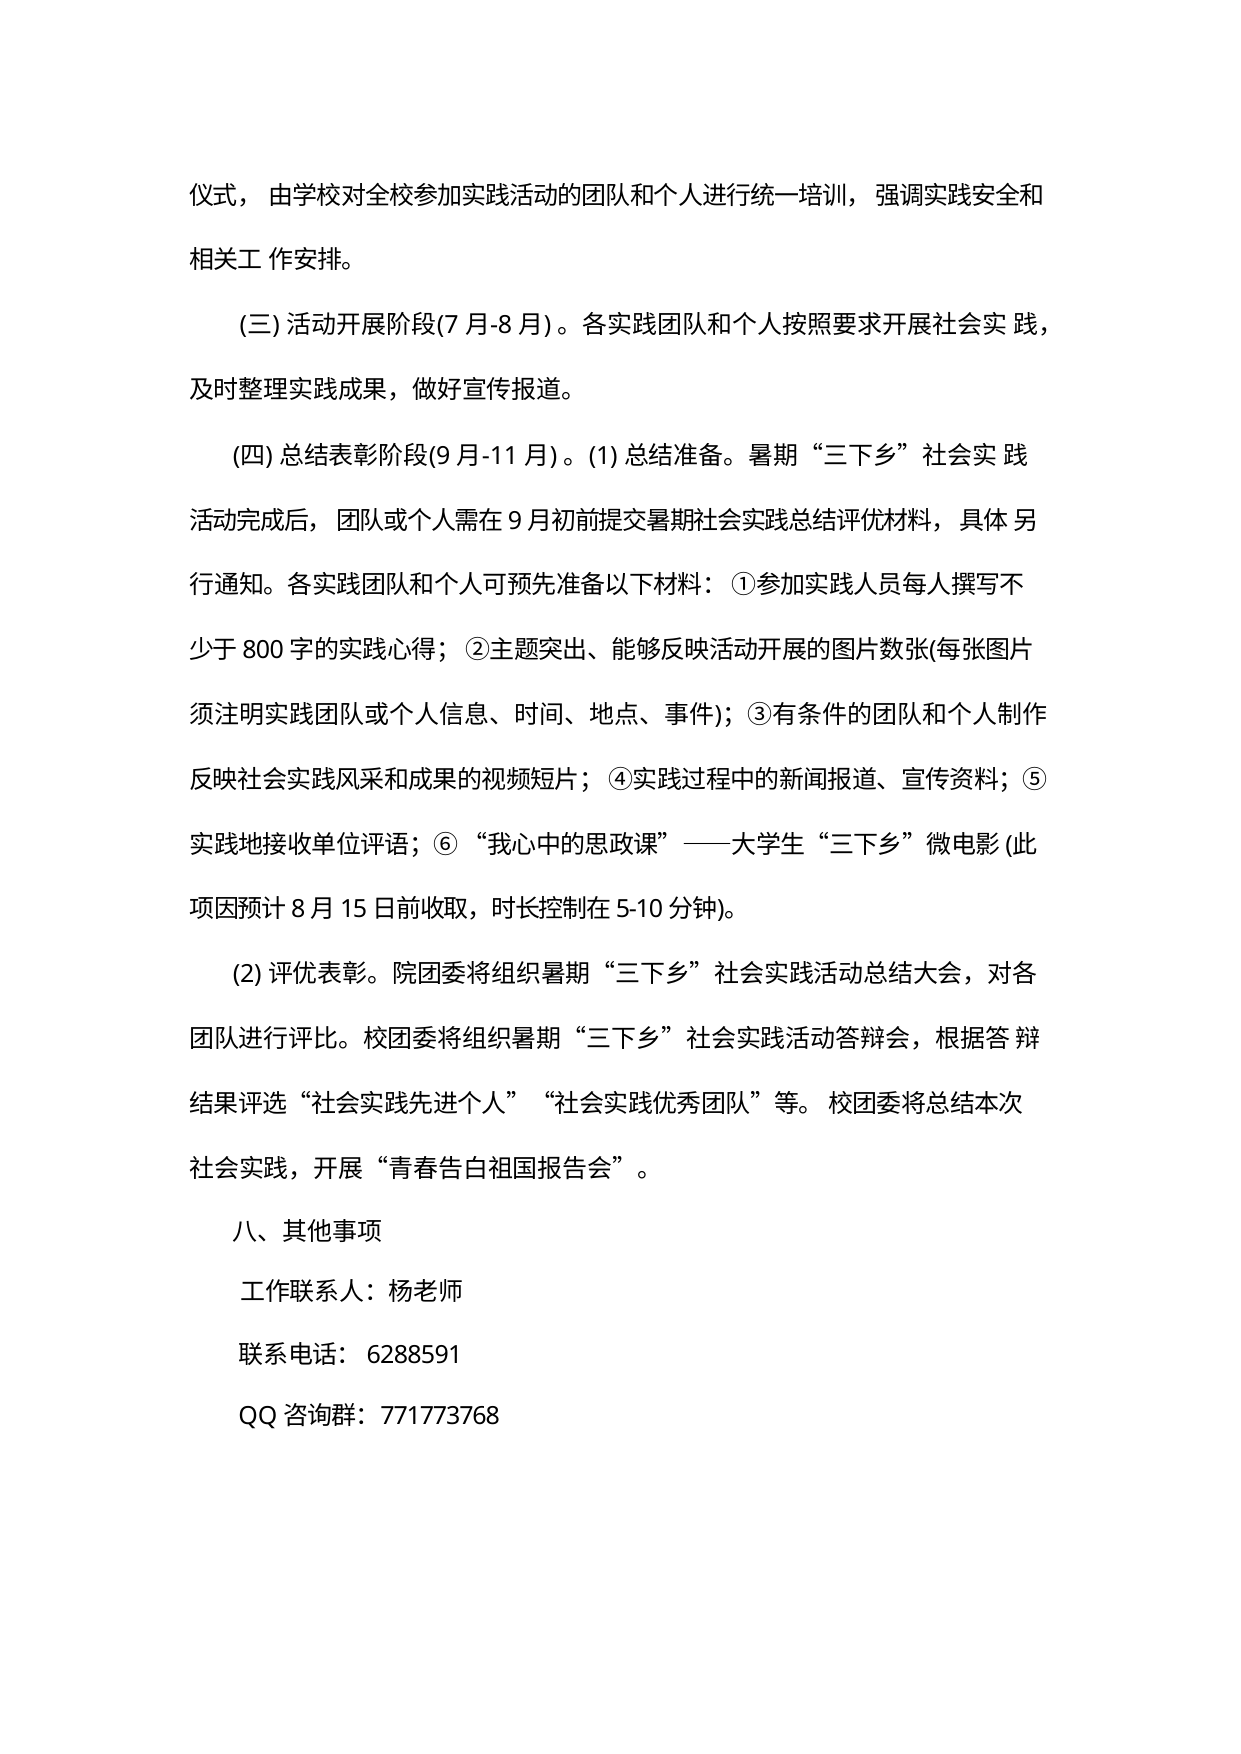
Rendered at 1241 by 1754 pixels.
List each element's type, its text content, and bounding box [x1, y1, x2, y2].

text 联系电话： 6288591 [239, 1337, 1054, 1370]
text QQ 咨询群：771773768 [238, 1398, 1054, 1431]
text 工作联系人：杨老师 [240, 1275, 1054, 1307]
text 八、其他事项 [233, 1213, 1054, 1248]
text (2) 评优表彰。院团委将组织暑期“三下乡”社会实践活动总结大会，对各团队进行评比。校团委将组织暑期“三下乡”社会实践活动答辩会，根据答 辩结果评选“社会实践先进个人”“社会实践优秀团队”等。 校团委将总结本次 社会实践，开展“青春告白祖国报告会”。 [189, 954, 1053, 1184]
text 仪式， 由学校对全校参加实践活动的团队和个人进行统一培训， 强调实践安全和相关工 作安排。 [189, 175, 1053, 276]
text (四) 总结表彰阶段(9 月-11 月) 。(1) 总结准备。暑期“三下乡”社会实 践活动完成后， 团队或个人需在 9 月初前提交暑期社会实践总结评优材料， 具体 另行通知。各实践团队和个人可预先准备以下材料： ①参加实践人员每人撰写不 少于 800 字的实践心得； ②主题突出、能够反映活动开展的图片数张(每张图片 须注明实践团队或个人信息、时间、地点、事件)；③有条件的团队和个人制作 反映社会实践风采和成果的视频短片； ④实践过程中的新闻报道、宣传资料；⑤ 实践地接收单位评语；⑥ “我心中的思政课”——大学生“三下乡”微电影 (此 项因预计 8 月 15 日前收取，时长控制在 5-10 分钟)。 [189, 435, 1053, 925]
text (三) 活动开展阶段(7 月-8 月) 。各实践团队和个人按照要求开展社会实 践，及时整理实践成果，做好宣传报道。 [189, 305, 1053, 406]
